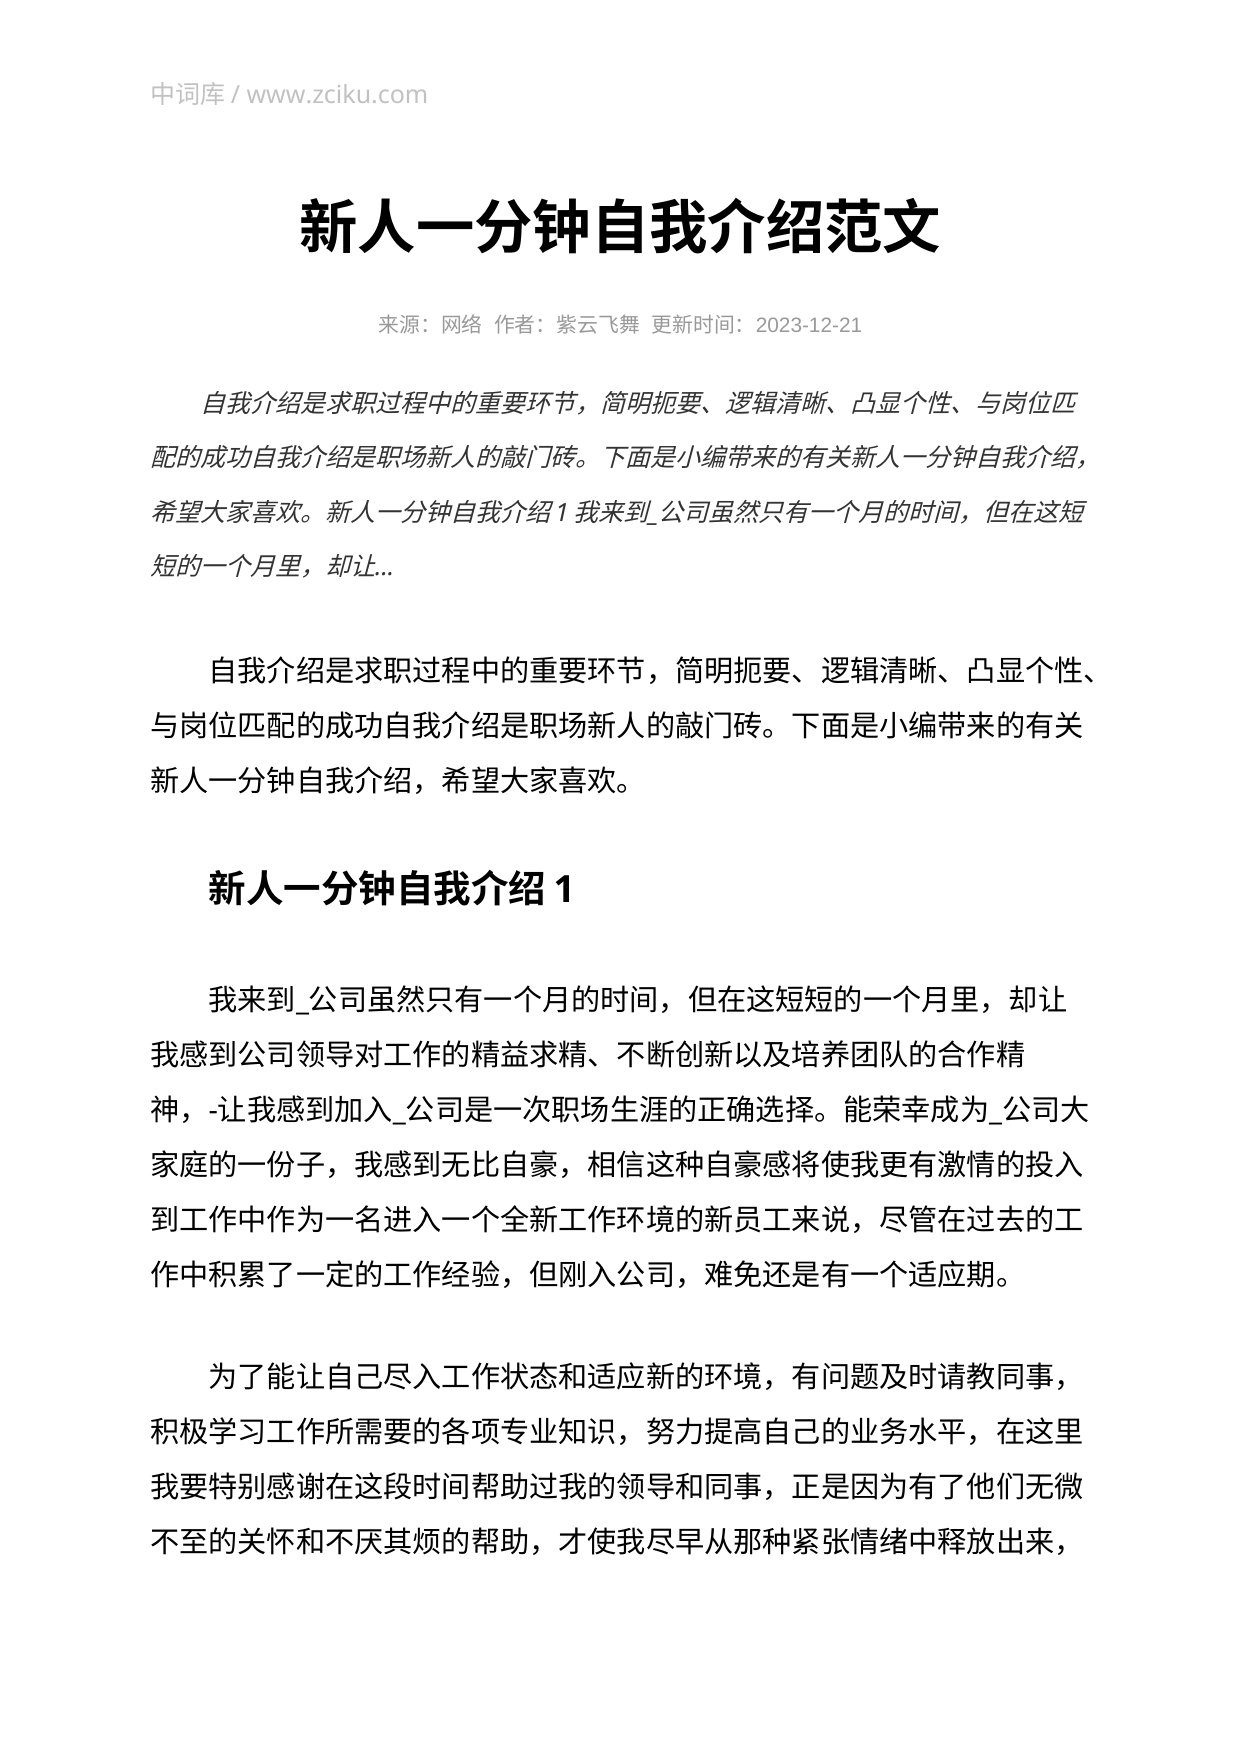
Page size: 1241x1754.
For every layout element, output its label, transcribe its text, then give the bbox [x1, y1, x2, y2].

text 我来到_公司虽然只有一个月的时间，但在这短短的一个月里，却让我感到公司领导对工作的精益求精、不断创新以及培养团队的合作精神，-让我感到加入_公司是一次职场生涯的正确选择。能荣幸成为_公司大家庭的一份子，我感到无比自豪，相信这种自豪感将使我更有激情的投入到工作中作为一名进入一个全新工作环境的新员工来说，尽管在过去的工作中积累了一定的工作经验，但刚入公司，难免还是有一个适应期。 [150, 977, 1090, 1294]
text 来源：网络 作者：紫云飞舞 更新时间：2023-12-21 [150, 313, 1090, 337]
subtitle 新人一分钟自我介绍范文 [150, 181, 1090, 266]
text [150, 1353, 1090, 1560]
text 自我介绍是求职过程中的重要环节，简明扼要、逻辑清晰、凸显个性、与岗位匹配的成功自我介绍是职场新人的敲门砖。下面是小编带来的有关新人一分钟自我介绍，希望大家喜欢。 [150, 648, 1090, 800]
text 新人一分钟自我介绍1 [150, 859, 1090, 914]
text 自我介绍是求职过程中的重要环节，简明扼要、逻辑清晰、凸显个性、与岗位匹配的成功自我介绍是职场新人的敲门砖。下面是小编带来的有关新人一分钟自我介绍，希望大家喜欢。新人一分钟自我介绍1我来到_公司虽然只有一个月的时间，但在这短短的一个月里，却让... [150, 383, 1090, 583]
